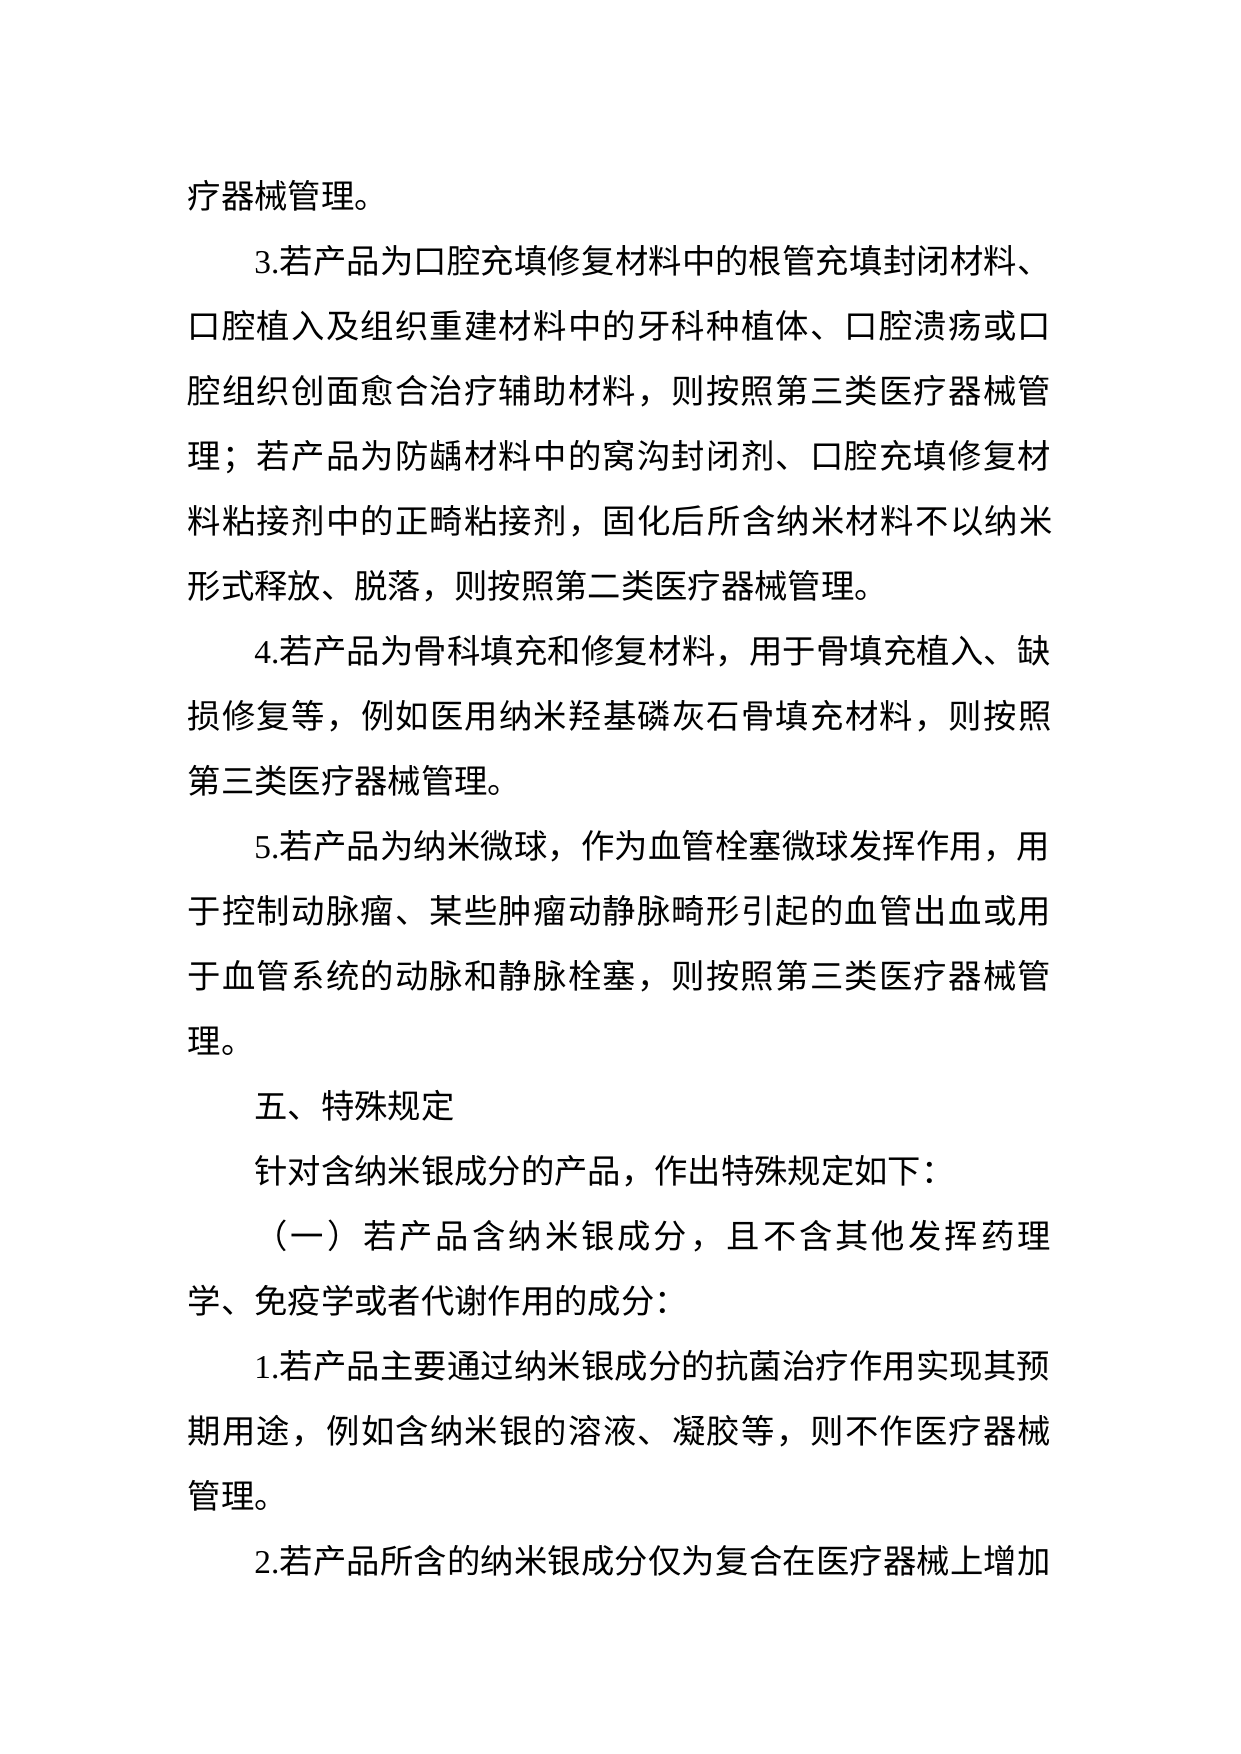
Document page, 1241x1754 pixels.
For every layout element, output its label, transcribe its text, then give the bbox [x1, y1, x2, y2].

text 五、特殊规定 [187, 1072, 1053, 1137]
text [187, 1527, 1053, 1592]
text 3.若产品为口腔充填修复材料中的根管充填封闭材料、口腔植入及组织重建材料中的牙科种植体、口腔溃疡或口腔组织创面愈合治疗辅助材料，则按照第三类医疗器械管理；若产品为防龋材料中的窝沟封闭剂、口腔充填修复材料粘接剂中的正畸粘接剂，固化后所含纳米材料不以纳米形式释放、脱落，则按照第二类医疗器械管理。 [187, 227, 1053, 617]
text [187, 162, 1053, 227]
text 5.若产品为纳米微球，作为血管栓塞微球发挥作用，用于控制动脉瘤、某些肿瘤动静脉畸形引起的血管出血或用于血管系统的动脉和静脉栓塞，则按照第三类医疗器械管理。 [187, 812, 1053, 1072]
text 针对含纳米银成分的产品，作出特殊规定如下： [187, 1137, 1053, 1202]
text 1.若产品主要通过纳米银成分的抗菌治疗作用实现其预期用途，例如含纳米银的溶液、凝胶等，则不作医疗器械管理。 [187, 1332, 1053, 1527]
text （一）若产品含纳米银成分，且不含其他发挥药理学、免疫学或者代谢作用的成分： [187, 1202, 1053, 1332]
text 4.若产品为骨科填充和修复材料，用于骨填充植入、缺损修复等，例如医用纳米羟基磷灰石骨填充材料，则按照第三类医疗器械管理。 [187, 617, 1053, 812]
